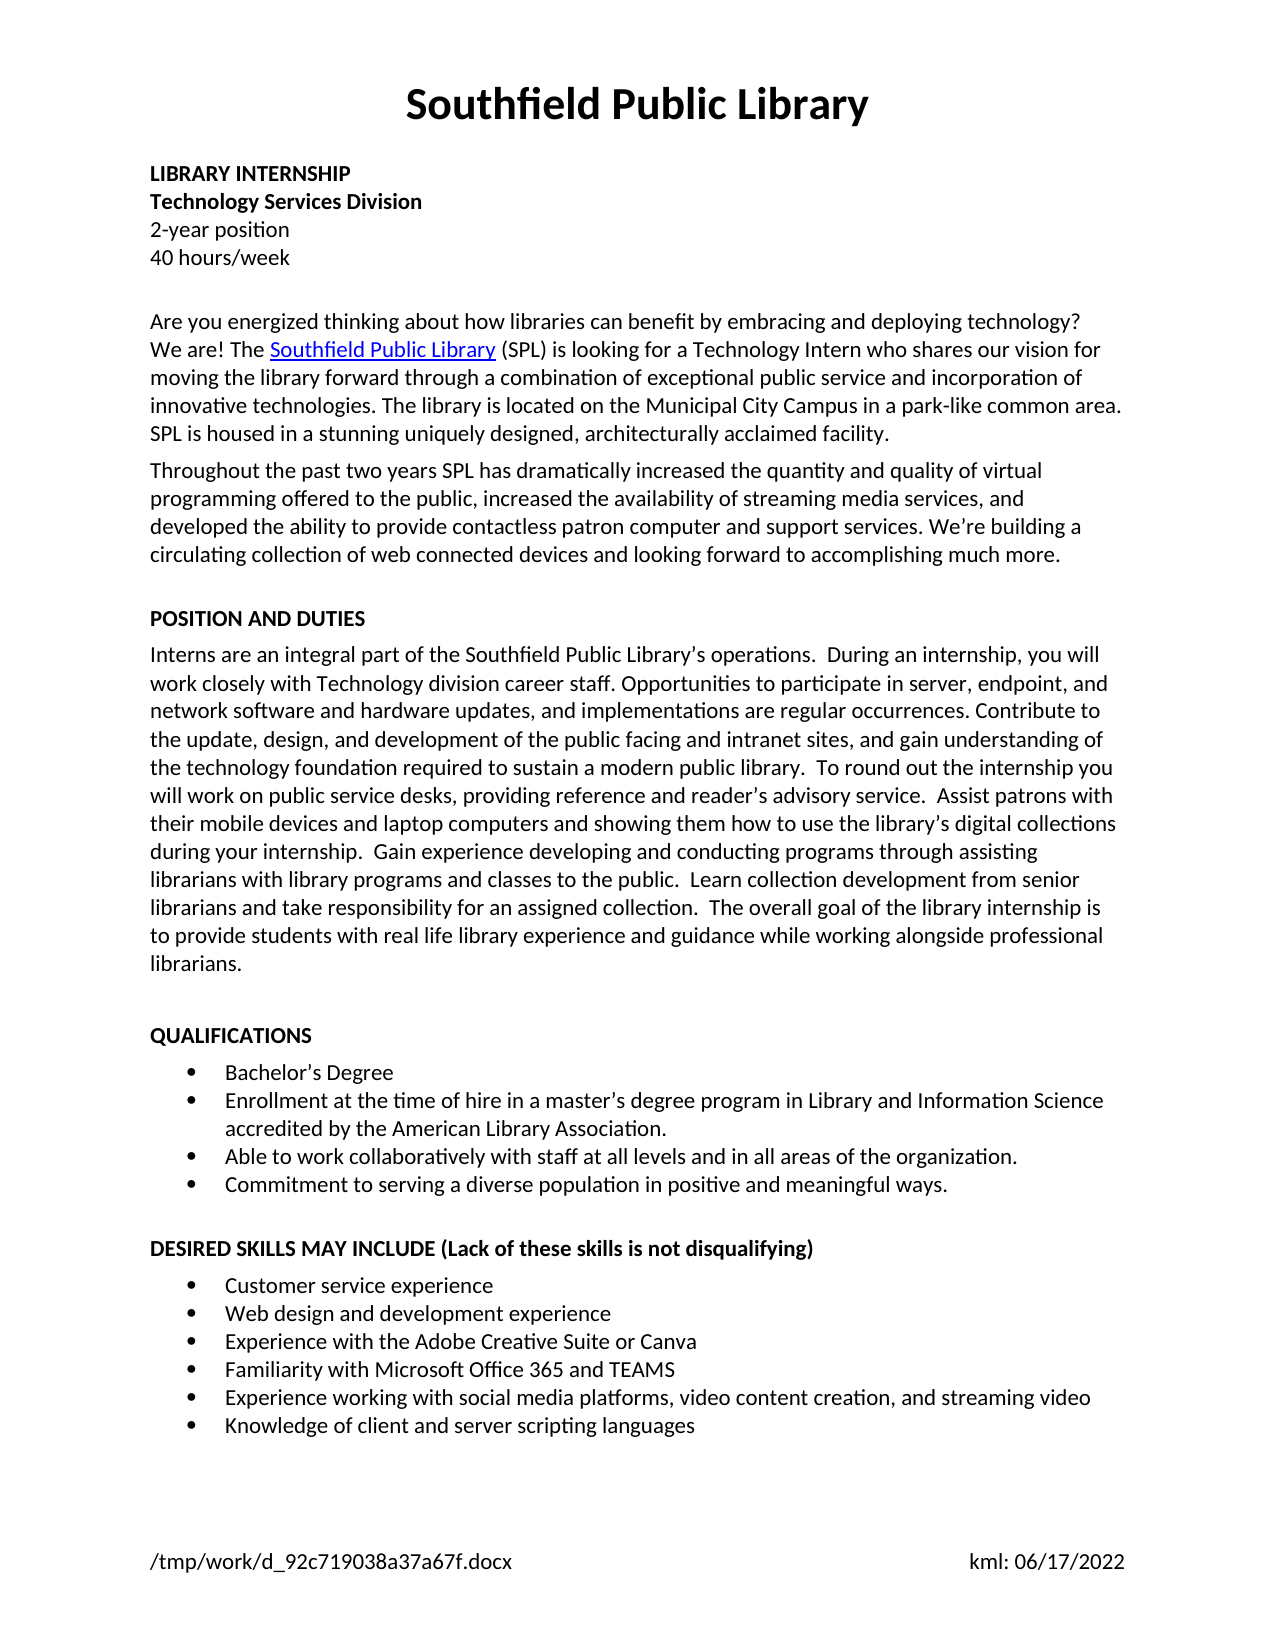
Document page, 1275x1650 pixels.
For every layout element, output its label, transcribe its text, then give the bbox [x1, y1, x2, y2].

list Enrollment at the time of hire in a master’s degree program in Library and Information Science accredited by the American Library Association. [187, 1086, 1125, 1142]
list Customer service experience [187, 1271, 1125, 1299]
list Commitment to serving a diverse population in positive and meaningful ways. [187, 1170, 1125, 1198]
text Are you energized thinking about how libraries can benefit by embracing and deploying technology? We are! The Southfield Public Library (SPL) is looking for a Technology Intern who shares our vision for moving the library forward through a combination of exceptional public service and incorporation of innovative technologies. The library is located on the Municipal City Campus in a park-like common area. SPL is housed in a stunning uniquely designed, architecturally acclaimed facility. [150, 307, 1125, 447]
text POSITION AND DUTIES [150, 576, 1125, 632]
text DESIRED SKILLS MAY INCLUDE (Lack of these skills is not disqualifying) [150, 1234, 1125, 1262]
list Experience with the Adobe Creative Suite or Canva [187, 1327, 1125, 1355]
list Web design and development experience [187, 1299, 1125, 1327]
list Experience working with social media platforms, video content creation, and streaming video [187, 1383, 1125, 1411]
text 40 hours/week [150, 243, 1125, 271]
text QUALIFICATIONS [150, 1022, 1125, 1049]
list Able to work collaboratively with staff at all levels and in all areas of the organization. [187, 1142, 1125, 1170]
list Familiarity with Microsoft Office 365 and TEAMS [187, 1355, 1125, 1383]
text Throughout the past two years SPL has dramatically increased the quantity and quality of virtual programming offered to the public, increased the availability of streaming media services, and developed the ability to provide contactless patron computer and support services. We’re building a circulating collection of web connected devices and looking forward to accomplishing much more. [150, 456, 1125, 568]
text LIBRARY INTERNSHIP [150, 159, 1125, 187]
text Technology Services Division [150, 187, 1125, 215]
text 2-year position [150, 215, 1125, 243]
list Bachelor’s Degree [187, 1058, 1125, 1086]
list Knowledge of client and server scripting languages [187, 1411, 1125, 1439]
text Interns are an integral part of the Southfield Public Library’s operations. During an internship, you will work closely with Technology division career staff. Opportunities to participate in server, endpoint, and network software and hardware updates, and implementations are regular occurrences. Contribute to the update, design, and development of the public facing and intranet sites, and gain understanding of the technology foundation required to sustain a modern public library. To round out the internship you will work on public service desks, providing reference and reader’s advisory service. Assist patrons with their mobile devices and laptop computers and showing them how to use the library’s digital collections during your internship. Gain experience developing and conducting programs through assisting librarians with library programs and classes to the public. Learn collection development from senior librarians and take responsibility for an assigned collection. The overall goal of the library internship is to provide students with real life library experience and guidance while working alongside professional librarians. [150, 641, 1125, 977]
